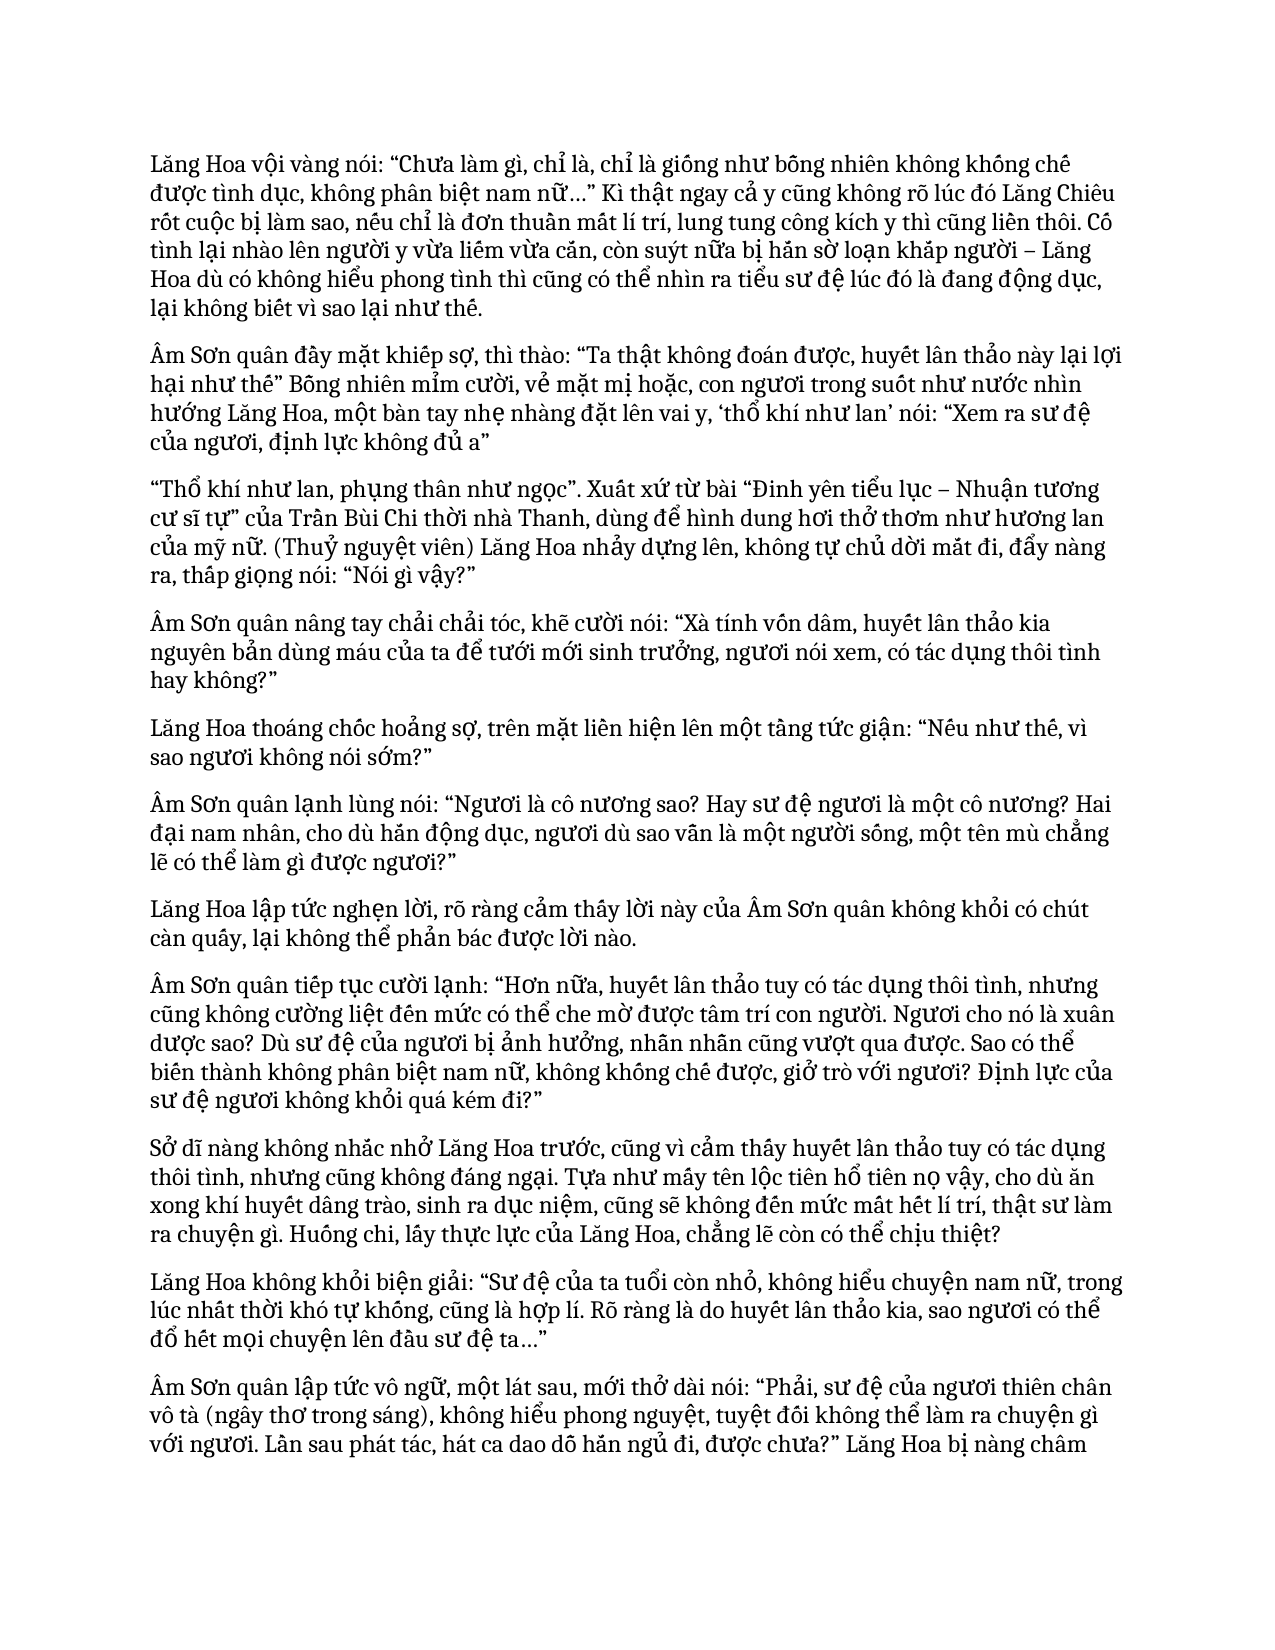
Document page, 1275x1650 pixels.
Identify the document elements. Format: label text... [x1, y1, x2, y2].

text Âm Sơn quân tiếp tục cười lạnh: “Hơn nữa, huyết lân thảo tuy có tác dụng thôi tình, nhưng cũng không cường liệt đến mức có thể che mờ được tâm trí con người. Ngươi cho nó là xuân dược sao? Dù sư đệ của ngươi bị ảnh hưởng, nhẫn nhẫn cũng vượt qua được. Sao có thể biến thành không phân biệt nam nữ, không khống chế được, giở trò với ngươi? Định lực của sư đệ ngươi không khỏi quá kém đi?” [150, 971, 1125, 1115]
text Âm Sơn quân nâng tay chải chải tóc, khẽ cười nói: “Xà tính vốn dâm, huyết lân thảo kia nguyên bản dùng máu của ta để tưới mới sinh trưởng, ngươi nói xem, có tác dụng thôi tình hay không?” [150, 609, 1125, 695]
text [150, 1372, 1125, 1459]
text Lăng Hoa thoáng chốc hoảng sợ, trên mặt liền hiện lên một tầng tức giận: “Nếu như thế, vì sao ngươi không nói sớm?” [150, 714, 1125, 771]
text Âm Sơn quân đầy mặt khiếp sợ, thì thào: “Ta thật không đoán được, huyết lân thảo này lại lợi hại như thế” Bỗng nhiên mỉm cười, vẻ mặt mị hoặc, con ngươi trong suốt như nước nhìn hướng Lăng Hoa, một bàn tay nhẹ nhàng đặt lên vai y, ‘thổ khí như lan’ nói: “Xem ra sư đệ của ngươi, định lực không đủ a” [150, 341, 1125, 456]
text Lăng Hoa lập tức nghẹn lời, rõ ràng cảm thấy lời này của Âm Sơn quân không khỏi có chút càn quấy, lại không thể phản bác được lời nào. [150, 895, 1125, 952]
text Âm Sơn quân lạnh lùng nói: “Ngươi là cô nương sao? Hay sư đệ ngươi là một cô nương? Hai đại nam nhân, cho dù hắn động dục, ngươi dù sao vẫn là một người sống, một tên mù chẳng lẽ có thể làm gì được ngươi?” [150, 790, 1125, 876]
text Lăng Hoa không khỏi biện giải: “Sư đệ của ta tuổi còn nhỏ, không hiểu chuyện nam nữ, trong lúc nhất thời khó tự khống, cũng là hợp lí. Rõ ràng là do huyết lân thảo kia, sao ngươi có thể đổ hết mọi chuyện lên đầu sư đệ ta…” [150, 1267, 1125, 1354]
text Lăng Hoa vội vàng nói: “Chưa làm gì, chỉ là, chỉ là giống như bỗng nhiên không khống chế được tình dục, không phân biệt nam nữ…” Kì thật ngay cả y cũng không rõ lúc đó Lăng Chiêu rốt cuộc bị làm sao, nếu chỉ là đơn thuần mất lí trí, lung tung công kích y thì cũng liền thôi. Cố tình lại nhào lên người y vừa liếm vừa cắn, còn suýt nữa bị hắn sờ loạn khắp người – Lăng Hoa dù có không hiểu phong tình thì cũng có thể nhìn ra tiểu sư đệ lúc đó là đang động dục, lại không biết vì sao lại như thế. [150, 150, 1125, 322]
text Sở dĩ nàng không nhắc nhở Lăng Hoa trước, cũng vì cảm thấy huyết lân thảo tuy có tác dụng thôi tình, nhưng cũng không đáng ngại. Tựa như mấy tên lộc tiên hổ tiên nọ vậy, cho dù ăn xong khí huyết dâng trào, sinh ra dục niệm, cũng sẽ không đến mức mất hết lí trí, thật sư làm ra chuyện gì. Huống chi, lấy thực lực của Lăng Hoa, chẳng lẽ còn có thể chịu thiệt? [150, 1134, 1125, 1249]
text “Thổ khí như lan, phụng thân như ngọc”. Xuất xứ từ bài “Đinh yên tiểu lục – Nhuận tương cư sĩ tự” của Trần Bùi Chi thời nhà Thanh, dùng để hình dung hơi thở thơm như hương lan của mỹ nữ. (Thuỷ nguyệt viên) Lăng Hoa nhảy dựng lên, không tự chủ dời mắt đi, đẩy nàng ra, thấp giọng nói: “Nói gì vậy?” [150, 475, 1125, 590]
